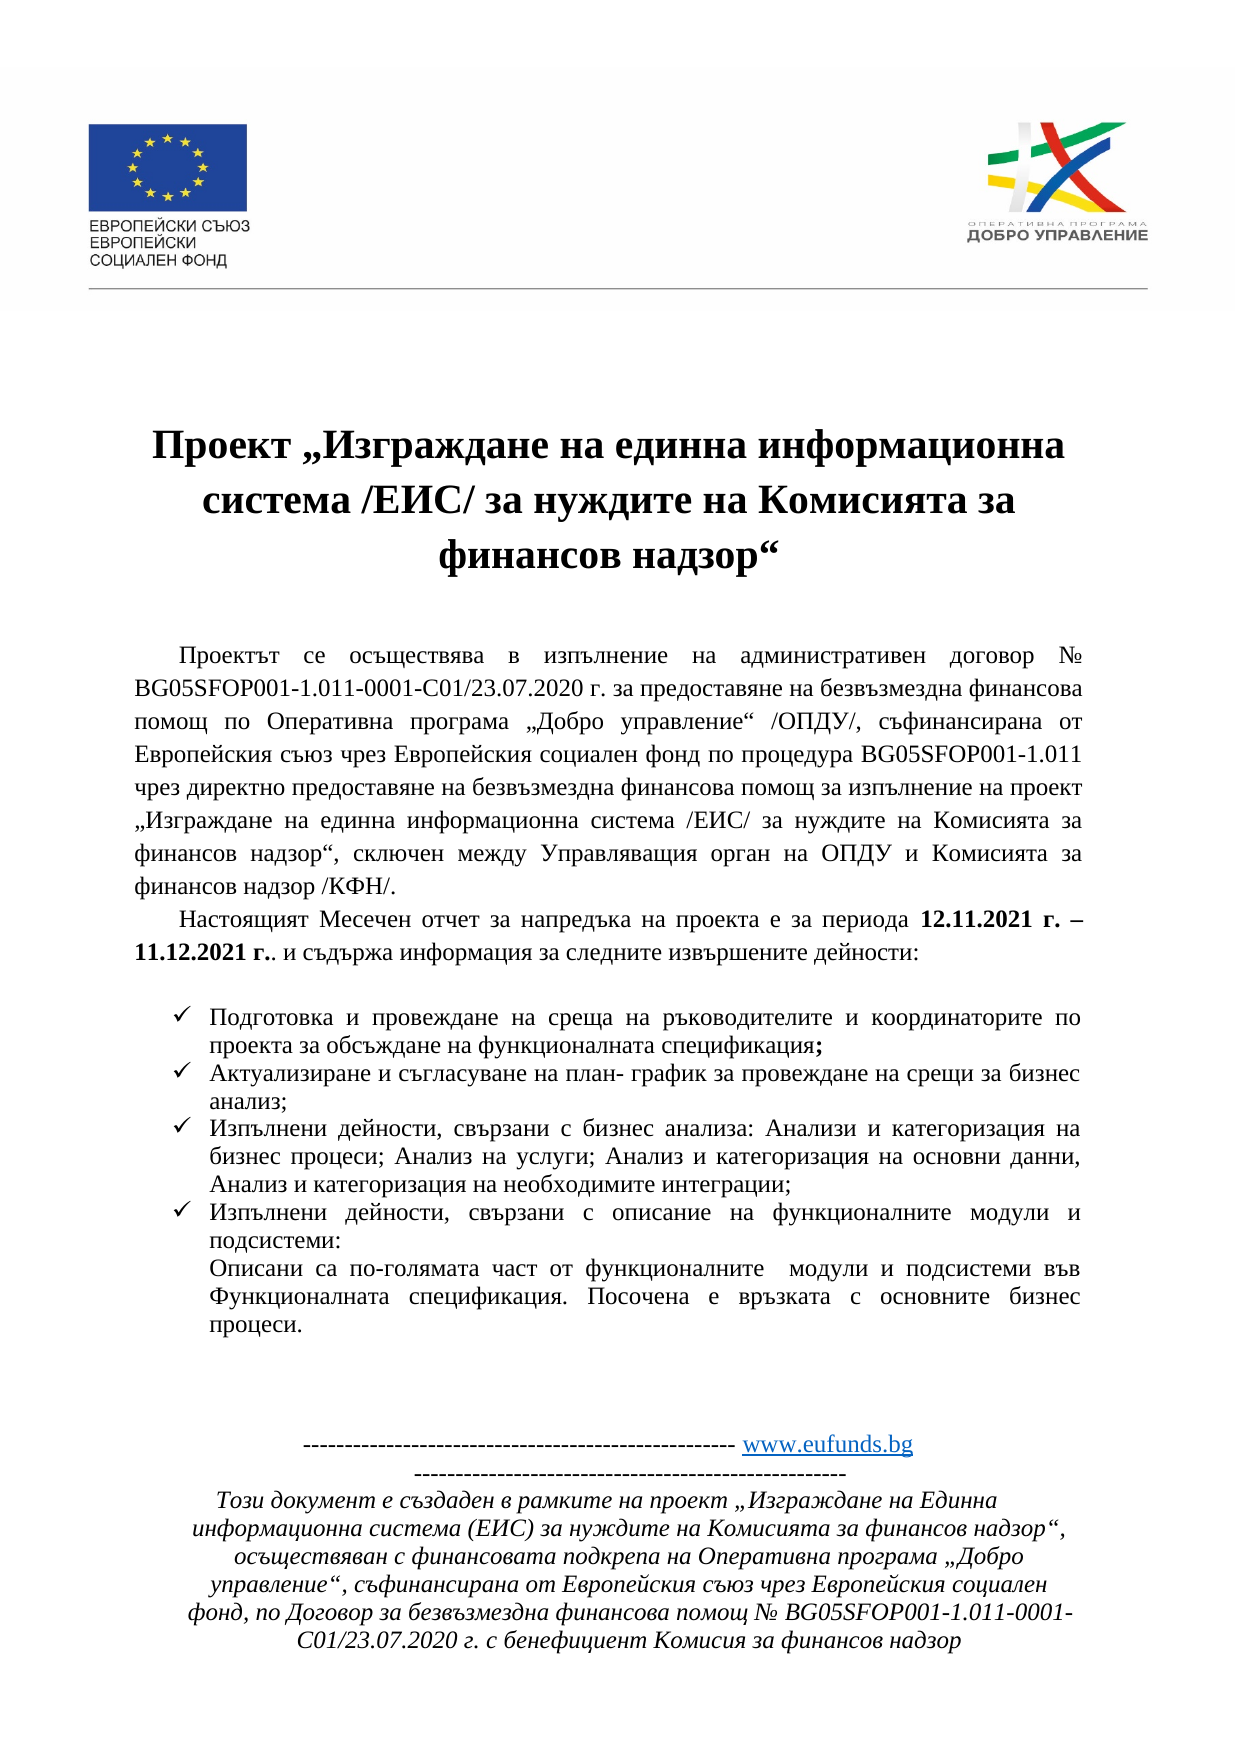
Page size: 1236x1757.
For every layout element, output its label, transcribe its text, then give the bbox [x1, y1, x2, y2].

picture [0, 67, 1236, 311]
list Подготовка и провеждане на среща на ръководителите и координаторите по проекта за обсъждане на функционалната спецификация; [172, 1003, 1082, 1059]
text Настоящият Месечен отчет за напредъка на проекта е за периода 12.11.2021 г. – 11.12.2021 г.. и съдържа информация за следните извършените дейности: [134, 904, 1083, 966]
list Описани са по-голямата част от функционалните модули и подсистеми във Функционалната спецификация. Посочена е връзката с основните бизнес процеси. [209, 1254, 1082, 1337]
list Изпълнени дейности, свързани с бизнес анализа: Анализи и категоризация на бизнес процеси; Анализ на услуги; Анализ и категоризация на основни данни, Анализ и категоризация на необходимите интеграции; [172, 1114, 1082, 1198]
list Актуализиране и съгласуване на план- график за провеждане на срещи за бизнес анализ; [172, 1059, 1082, 1114]
text Проектът се осъществява в изпълнение на административен договор № BG05SFOP001-1.011-0001-C01/23.07.2020 г. за предоставяне на безвъзмездна финансова помощ по Оперативна програма „Добро управление“ /ОПДУ/, съфинансирана от Европейския съюз чрез Европейския социален фонд по процедура BG05SFOP001-1.011 чрез директно предоставяне на безвъзмездна финансова помощ за изпълнение на проект „Изграждане на единна информационна система /ЕИС/ за нуждите на Комисията за финансов надзор“, сключен между Управляващия орган на ОПДУ и Комисията за финансов надзор /КФН/. [134, 640, 1083, 900]
list Изпълнени дейности, свързани с описание на функционалните модули и подсистеми: [172, 1198, 1082, 1254]
text Проект „Изграждане на единна информационна система /ЕИС/ за нуждите на Комисията за финансов надзор“ [134, 419, 1083, 577]
